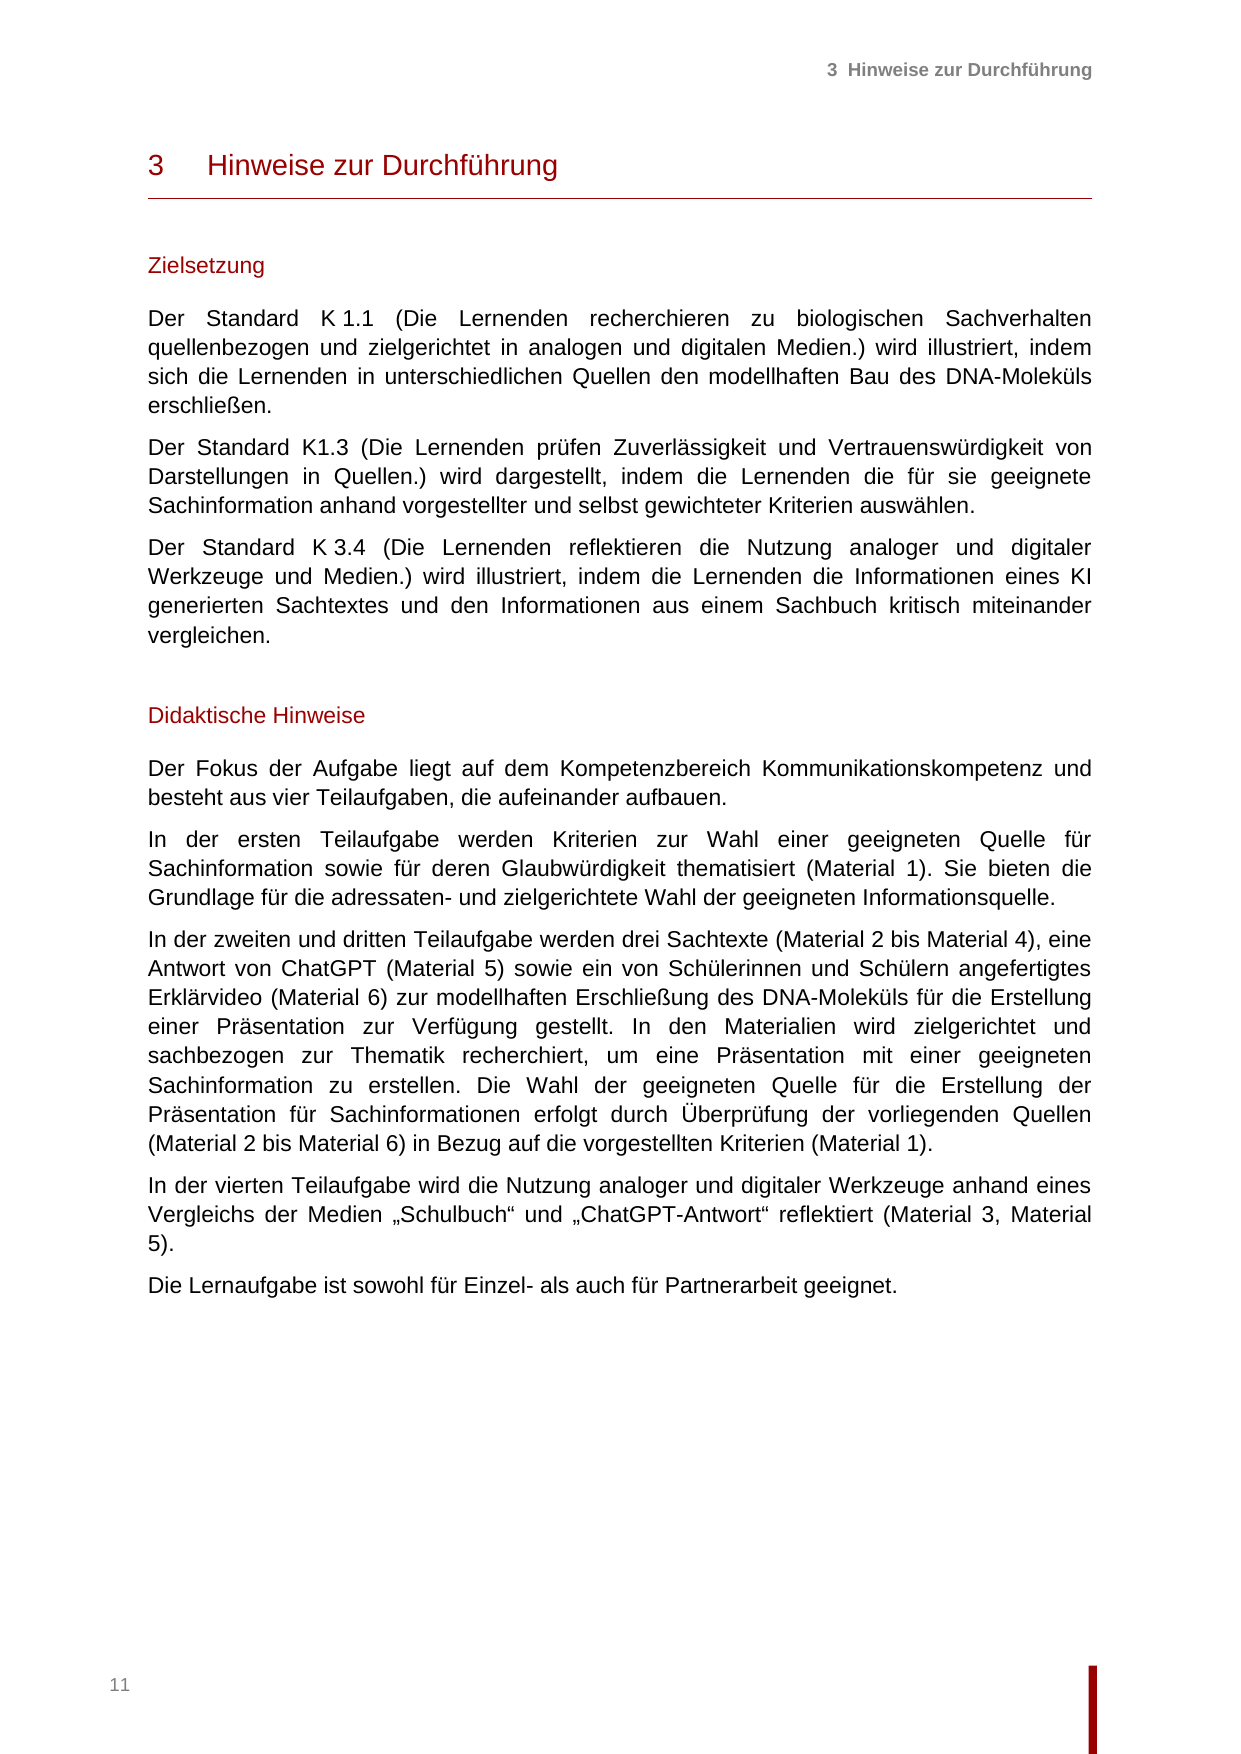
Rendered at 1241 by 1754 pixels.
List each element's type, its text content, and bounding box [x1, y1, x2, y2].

text Zielsetzung [148, 249, 1092, 278]
text Der Fokus der Aufgabe liegt auf dem Kompetenzbereich Kommunikationskompetenz und besteht aus vier Teilaufgaben, die aufeinander aufbauen. [148, 753, 1092, 811]
text Didaktische Hinweise [148, 699, 1092, 728]
text Die Lernaufgabe ist sowohl für Einzel- als auch für Partnerarbeit geeignet. [148, 1270, 1092, 1299]
text In der ersten Teilaufgabe werden Kriterien zur Wahl einer geeigneten Quelle für Sachinformation sowie für deren Glaubwürdigkeit thematisiert (Material 1). Sie bieten die Grundlage für die adressaten- und zielgerichtete Wahl der geeigneten Informationsquelle. [148, 824, 1092, 911]
text Der Standard K1.3 (Die Lernenden prüfen Zuverlässigkeit und Vertrauenswürdigkeit von Darstellungen in Quellen.) wird dargestellt, indem die Lernenden die für sie geeignete Sachinformation anhand vorgestellter und selbst gewichteter Kriterien auswählen. [148, 432, 1092, 520]
text In der zweiten und dritten Teilaufgabe werden drei Sachtexte (Material 2 bis Material 4), eine Antwort von ChatGPT (Material 5) sowie ein von Schülerinnen und Schülern angefertigtes Erklärvideo (Material 6) zur modellhaften Erschließung des DNA-Moleküls für die Erstellung einer Präsentation zur Verfügung gestellt. In den Materialien wird zielgerichtet und sachbezogen zur Thematik recherchiert, um eine Präsentation mit einer geeigneten Sachinformation zu erstellen. Die Wahl der geeigneten Quelle für die Erstellung der Präsentation für Sachinformationen erfolgt durch Überprüfung der vorliegenden Quellen (Material 2 bis Material 6) in Bezug auf die vorgestellten Kriterien (Material 1). [148, 924, 1092, 1157]
text In der vierten Teilaufgabe wird die Nutzung analoger und digitaler Werkzeuge anhand eines Vergleichs der Medien „Schulbuch“ und „ChatGPT-Antwort“ reflektiert (Material 3, Material 5). [148, 1170, 1092, 1257]
text Der Standard K 1.1 (Die Lernenden recherchieren zu biologischen Sachverhalten quellenbezogen und zielgerichtet in analogen und digitalen Medien.) wird illustriert, indem sich die Lernenden in unterschiedlichen Quellen den modellhaften Bau des DNA-Moleküls erschließen. [148, 303, 1092, 420]
text Der Standard K 3.4 (Die Lernenden reflektieren die Nutzung analoger und digitaler Werkzeuge und Medien.) wird illustriert, indem die Lernenden die Informationen eines KI generierten Sachtextes und den Informationen aus einem Sachbuch kritisch miteinander vergleichen. [148, 532, 1092, 649]
subtitle Hinweise zur Durchführung [148, 148, 1092, 198]
